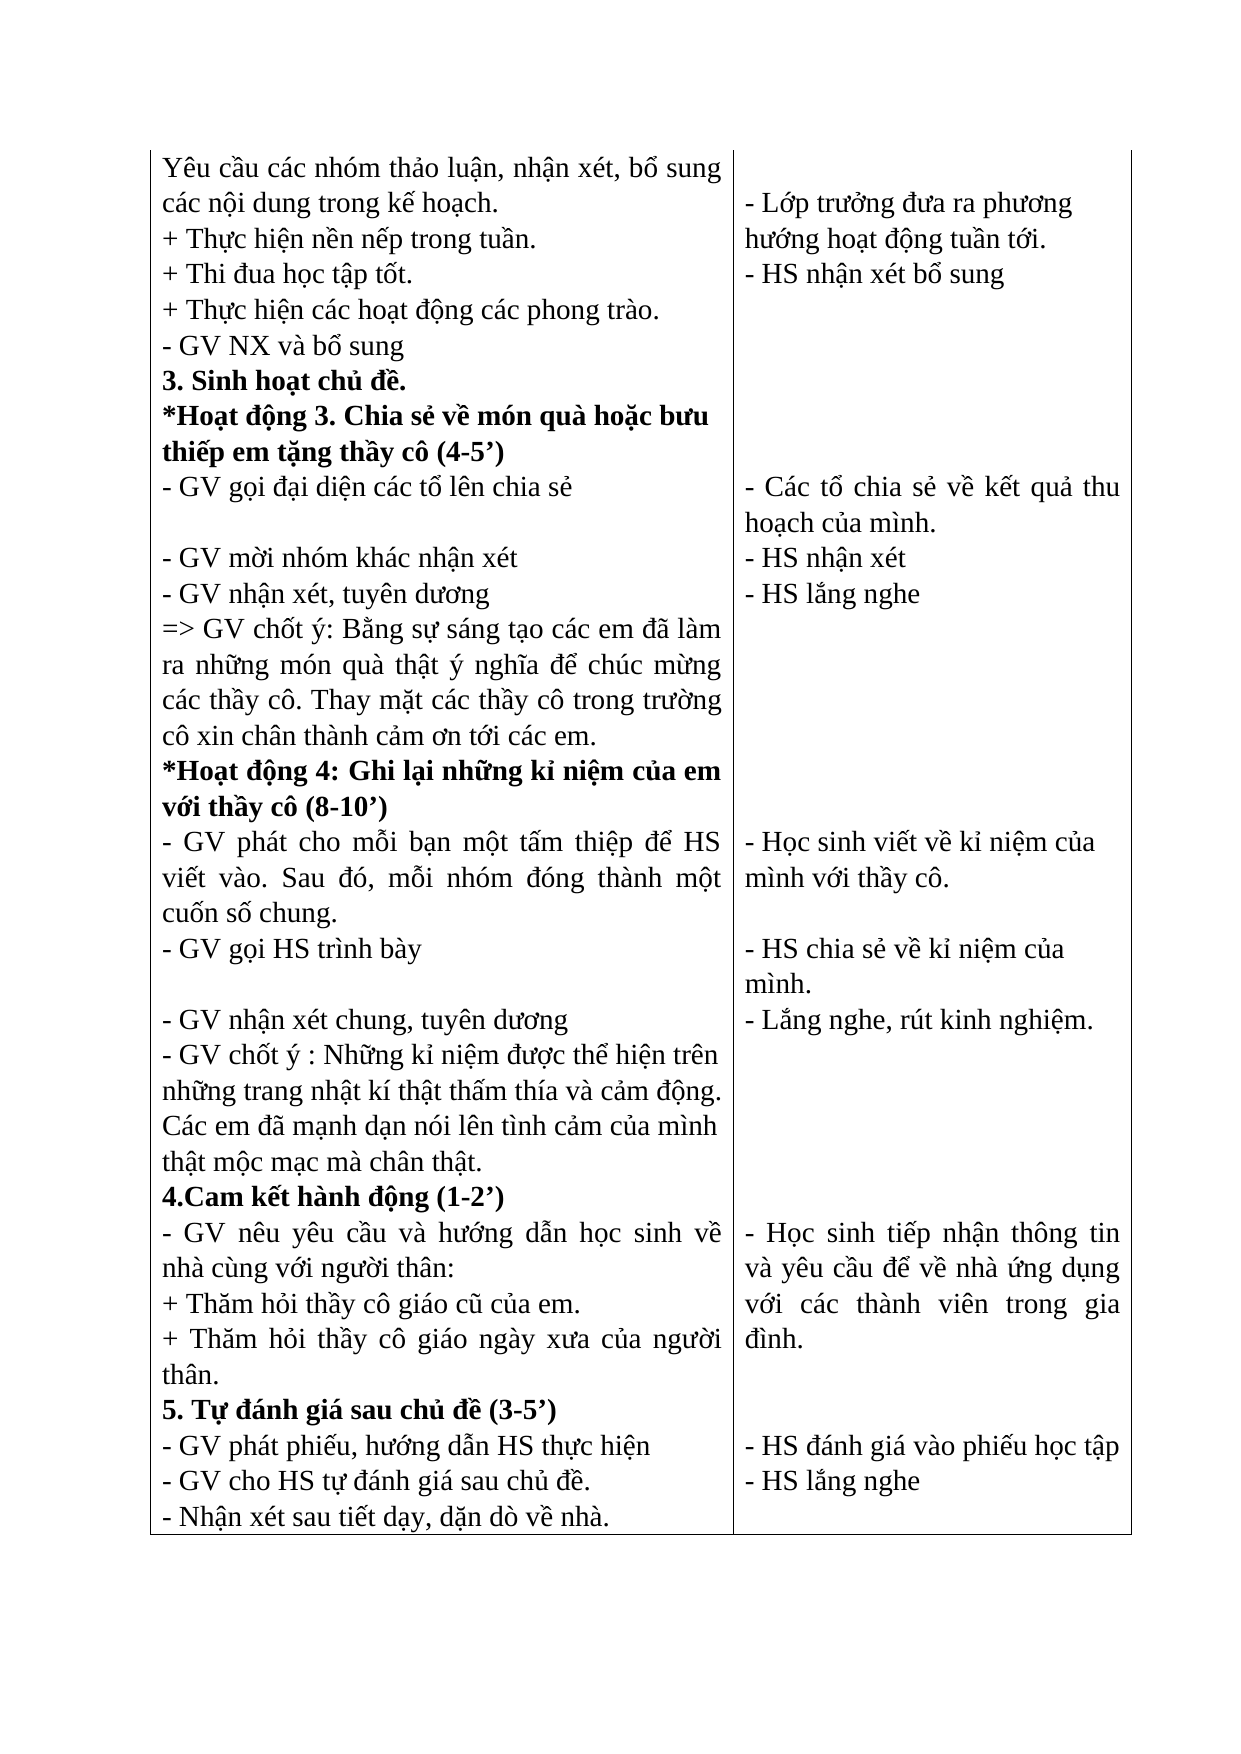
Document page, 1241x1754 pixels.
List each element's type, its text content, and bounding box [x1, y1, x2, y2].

table_cell *Hoạt động 4: Ghi lại những kỉ niệm của em với thầy cô (8-10’) - GV phát cho mỗi bạn một tấm thiệp để HS viết vào. Sau đó, mỗi nhóm đóng thành một cuốn số chung. - GV gọi HS trình bày - GV nhận xét chung, tuyên dương - GV chốt ý : Những kỉ niệm được thể hiện trên những trang nhật kí thật thấm thía và cảm động. Các em đã mạnh dạn nói lên tình cảm của mình thật mộc mạc mà chân thật. [151, 753, 733, 1179]
table_cell 4.Cam kết hành động (1-2’) - GV nêu yêu cầu và hướng dẫn học sinh về nhà cùng với người thân: + Thăm hỏi thầy cô giáo cũ của em. + Thăm hỏi thầy cô giáo ngày xưa của người thân. 5. Tự đánh giá sau chủ đề (3-5’) - GV phát phiếu, hướng dẫn HS thực hiện - GV cho HS tự đánh giá sau chủ đề. - Nhận xét sau tiết dạy, dặn dò về nhà. [151, 1179, 733, 1534]
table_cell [151, 150, 733, 363]
table_cell - Các tổ chia sẻ về kết quả thu hoạch của mình. - HS nhận xét - HS lắng nghe [734, 363, 1131, 753]
table_cell 3. Sinh hoạt chủ đề. *Hoạt động 3. Chia sẻ về món quà hoặc bưu thiếp em tặng thầy cô (4-5’) - GV gọi đại diện các tổ lên chia sẻ - GV mời nhóm khác nhận xét - GV nhận xét, tuyên dương => GV chốt ý: Bằng sự sáng tạo các em đã làm ra những món quà thật ý nghĩa để chúc mừng các thầy cô. Thay mặt các thầy cô trong trường cô xin chân thành cảm ơn tới các em. [151, 363, 733, 753]
table_cell - Học sinh tiếp nhận thông tin và yêu cầu để về nhà ứng dụng với các thành viên trong gia đình. - HS đánh giá vào phiếu học tập - HS lắng nghe [734, 1179, 1131, 1534]
table_cell - Học sinh viết về kỉ niệm của mình với thầy cô. - HS chia sẻ về kỉ niệm của mình. - Lắng nghe, rút kinh nghiệm. [734, 753, 1131, 1179]
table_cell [734, 150, 1131, 363]
